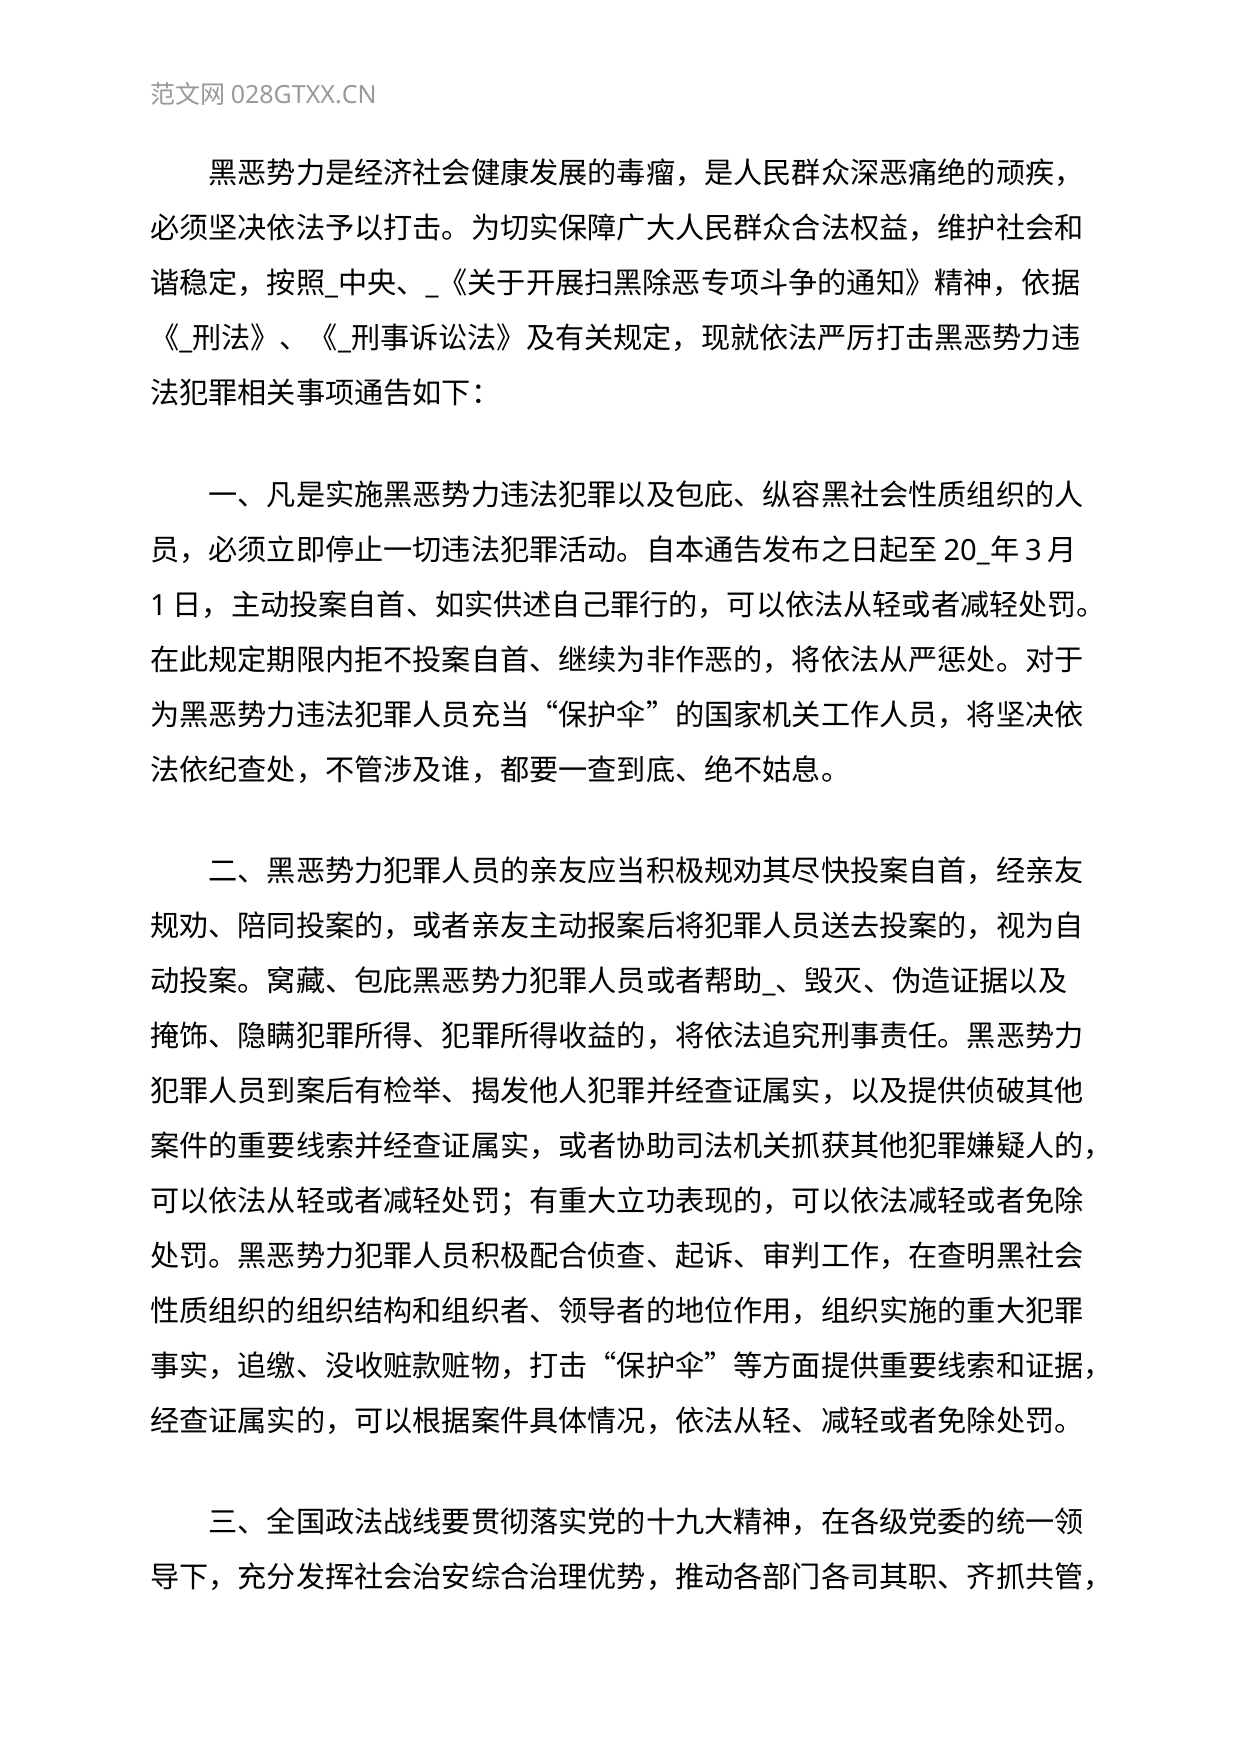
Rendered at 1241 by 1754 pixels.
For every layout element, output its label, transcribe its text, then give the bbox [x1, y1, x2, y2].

text 黑恶势力是经济社会健康发展的毒瘤，是人民群众深恶痛绝的顽疾，必须坚决依法予以打击。为切实保障广大人民群众合法权益，维护社会和谐稳定，按照_中央、_《关于开展扫黑除恶专项斗争的通知》精神，依据《_刑法》、《_刑事诉讼法》及有关规定，现就依法严厉打击黑恶势力违法犯罪相关事项通告如下： [150, 150, 1090, 412]
text 一、凡是实施黑恶势力违法犯罪以及包庇、纵容黑社会性质组织的人员，必须立即停止一切违法犯罪活动。自本通告发布之日起至20_年3月1日，主动投案自首、如实供述自己罪行的，可以依法从轻或者减轻处罚。在此规定期限内拒不投案自首、继续为非作恶的，将依法从严惩处。对于为黑恶势力违法犯罪人员充当“保护伞”的国家机关工作人员，将坚决依法依纪查处，不管涉及谁，都要一查到底、绝不姑息。 [150, 472, 1090, 788]
text 二、黑恶势力犯罪人员的亲友应当积极规劝其尽快投案自首，经亲友规劝、陪同投案的，或者亲友主动报案后将犯罪人员送去投案的，视为自动投案。窝藏、包庇黑恶势力犯罪人员或者帮助_、毁灭、伪造证据以及掩饰、隐瞒犯罪所得、犯罪所得收益的，将依法追究刑事责任。黑恶势力犯罪人员到案后有检举、揭发他人犯罪并经查证属实，以及提供侦破其他案件的重要线索并经查证属实，或者协助司法机关抓获其他犯罪嫌疑人的，可以依法从轻或者减轻处罚；有重大立功表现的，可以依法减轻或者免除处罚。黑恶势力犯罪人员积极配合侦查、起诉、审判工作，在查明黑社会性质组织的组织结构和组织者、领导者的地位作用，组织实施的重大犯罪事实，追缴、没收赃款赃物，打击“保护伞”等方面提供重要线索和证据，经查证属实的，可以根据案件具体情况，依法从轻、减轻或者免除处罚。 [150, 848, 1090, 1439]
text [150, 1499, 1090, 1596]
